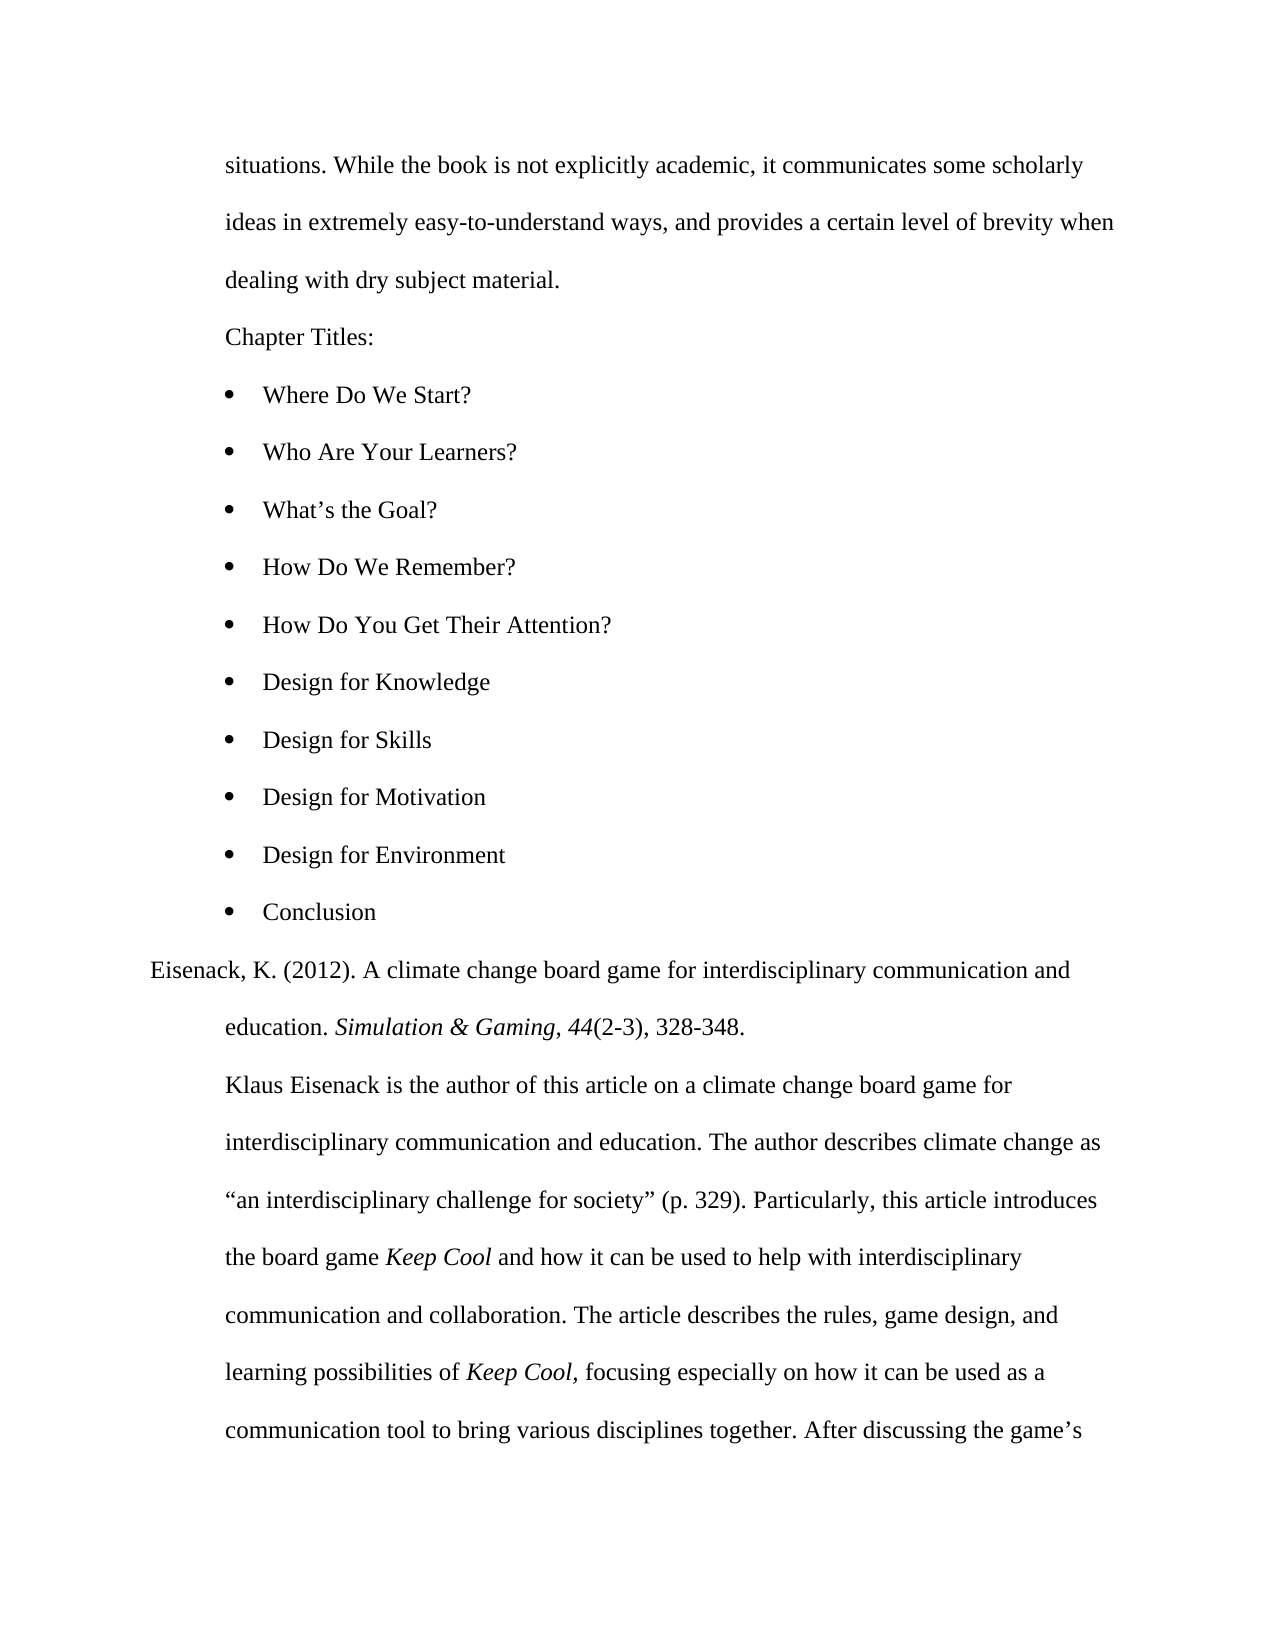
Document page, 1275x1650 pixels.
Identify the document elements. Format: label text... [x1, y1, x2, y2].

list Where Do We Start? [225, 380, 1125, 409]
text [225, 1070, 1125, 1444]
list How Do We Remember? [225, 552, 1125, 581]
list Who Are Your Learners? [225, 437, 1125, 466]
list Design for Motivation [225, 782, 1125, 811]
text education. Simulation & Gaming, 44(2-3), 328-348. [150, 1012, 1125, 1041]
list What’s the Goal? [225, 495, 1125, 524]
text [225, 150, 1125, 294]
text Chapter Titles: [150, 322, 1125, 351]
list Design for Skills [225, 725, 1125, 754]
list Design for Environment [225, 840, 1125, 869]
list How Do You Get Their Attention? [225, 610, 1125, 639]
list Conclusion [225, 897, 1125, 926]
list Design for Knowledge [225, 667, 1125, 696]
text Eisenack, K. (2012). A climate change board game for interdisciplinary communication and [150, 955, 1125, 984]
